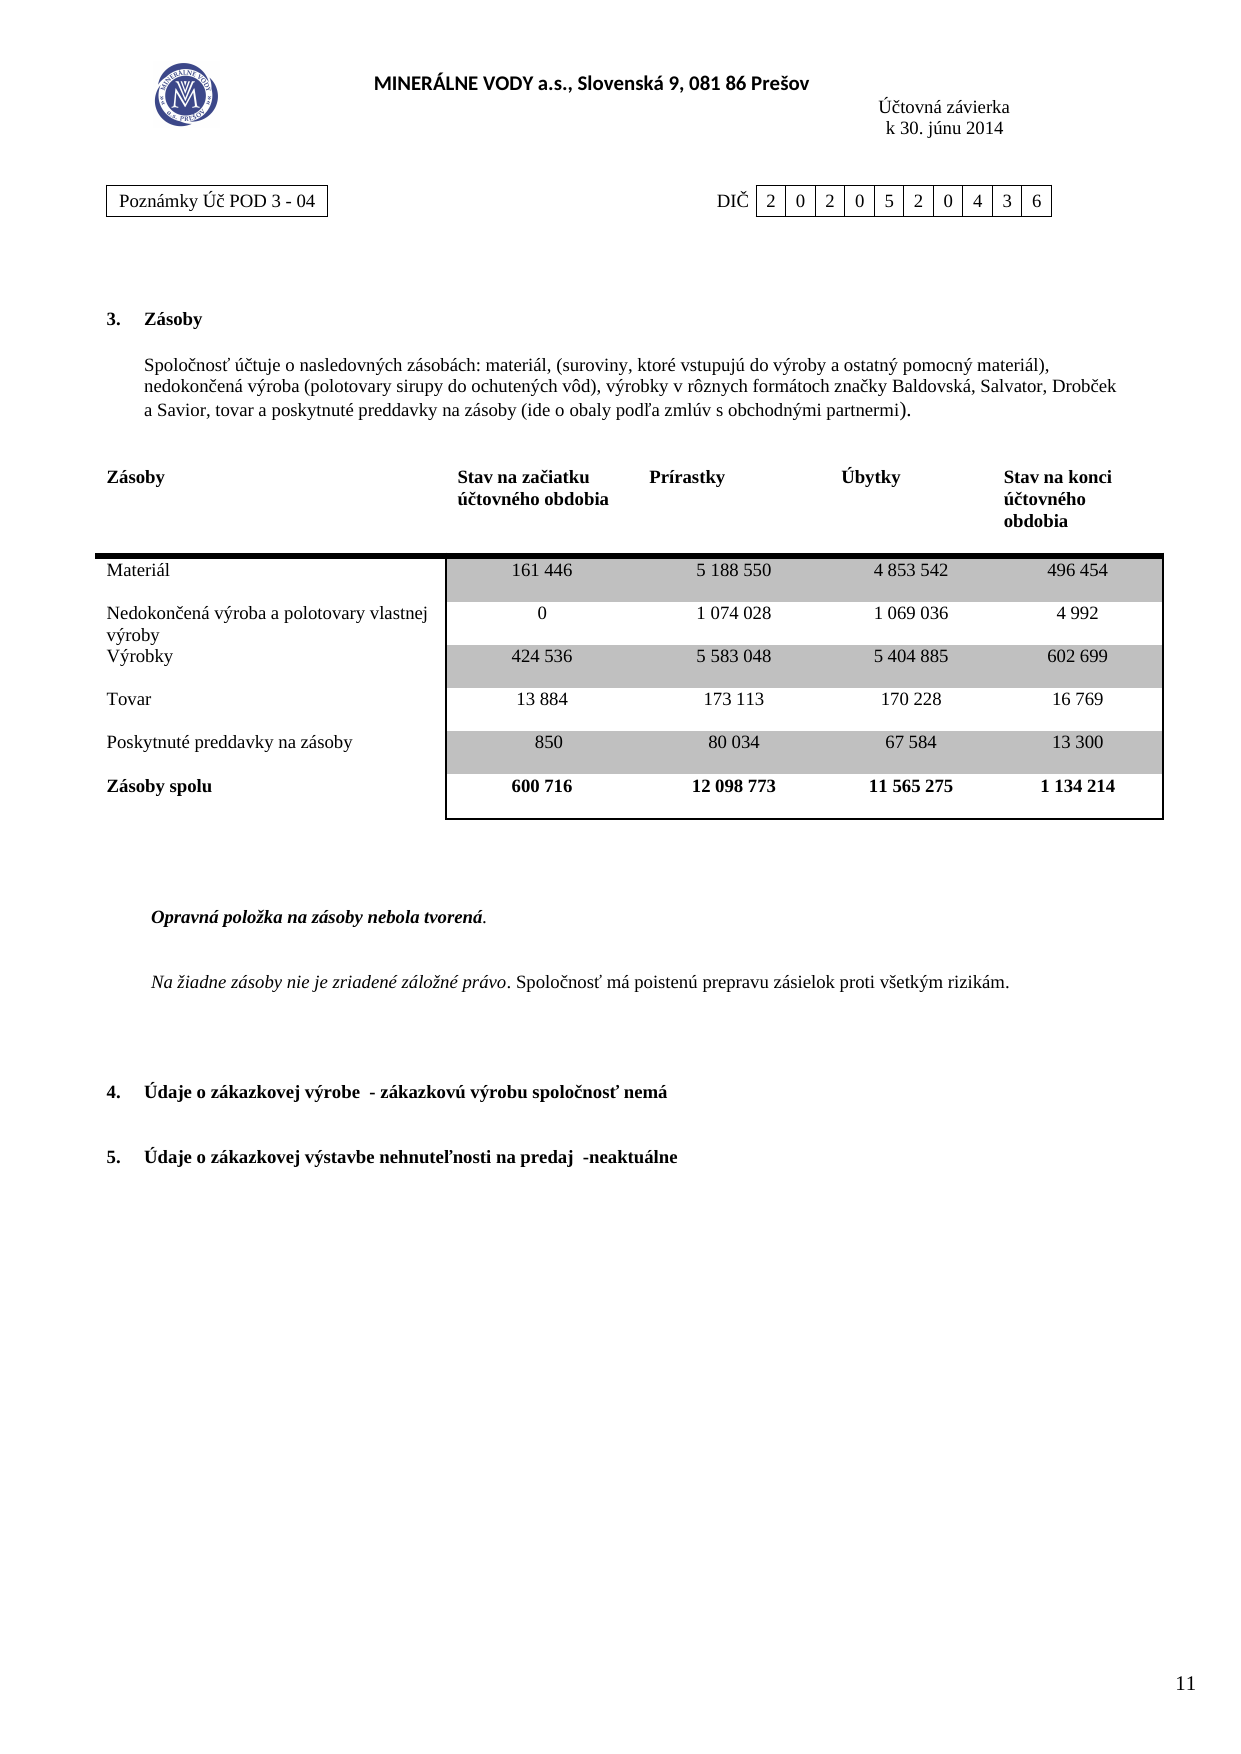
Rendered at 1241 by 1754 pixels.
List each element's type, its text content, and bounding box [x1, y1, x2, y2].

table_header Zásoby [95, 466, 446, 553]
table_cell 16 769 [992, 688, 1162, 731]
table_cell Nedokončená výroba a polotovary vlastnej výroby [95, 602, 445, 645]
table_cell Poskytnuté preddavky na zásoby [95, 731, 445, 774]
table_header Úbytky [830, 466, 992, 553]
table_cell 424 536 [447, 645, 638, 688]
table_cell 850 [447, 731, 638, 774]
text Opravná položka na zásoby nebola tvorená. [151, 906, 1196, 927]
table_header Stav na konci účtovného obdobia [992, 466, 1163, 553]
table_cell 5 404 885 [830, 645, 992, 688]
table_cell 5 583 048 [638, 645, 830, 688]
table_cell 1 069 036 [830, 602, 992, 645]
table_cell Tovar [95, 688, 445, 731]
table_cell 170 228 [830, 688, 992, 731]
table_header Stav na začiatku účtovného obdobia [446, 466, 638, 553]
table_cell Materiál [95, 559, 445, 602]
table_cell 12 098 773 [638, 775, 830, 818]
table_cell 11 565 275 [830, 775, 992, 818]
table_cell 13 884 [447, 688, 638, 731]
picture [153, 61, 220, 128]
table_cell 600 716 [447, 775, 638, 818]
table_cell 1 134 214 [992, 775, 1162, 818]
text a Savior, tovar a poskytnuté preddavky na zásoby (ide o obaly podľa zmlúv s obchodnými partnermi). [144, 397, 1196, 421]
table_cell 13 300 [992, 731, 1162, 774]
subtitle Zásoby [106, 308, 1196, 329]
text Na žiadne zásoby nie je zriadené záložné právo. Spoločnosť má poistenú prepravu zásielok proti všetkým rizikám. [151, 971, 1196, 992]
table_cell 67 584 [830, 731, 992, 774]
table_cell 1 074 028 [638, 602, 830, 645]
table_cell 5 188 550 [638, 559, 830, 602]
table_cell 173 113 [638, 688, 830, 731]
table_cell 80 034 [638, 731, 830, 774]
table_cell 4 992 [992, 602, 1162, 645]
text Spoločnosť účtuje o nasledovných zásobách: materiál, (suroviny, ktoré vstupujú do výroby a ostatný pomocný materiál), [144, 353, 1196, 375]
text nedokončená výroba (polotovary sirupy do ochutených vôd), výrobky v rôznych formátoch značky Baldovská, Salvator, Drobček [144, 375, 1196, 397]
table_cell 496 454 [992, 559, 1162, 602]
table_cell 0 [447, 602, 638, 645]
table_header Prírastky [638, 466, 830, 553]
table_cell Zásoby spolu [95, 775, 445, 818]
table_cell Výrobky [95, 645, 445, 688]
table_cell 602 699 [992, 645, 1162, 688]
table_cell 161 446 [447, 559, 638, 602]
subtitle Údaje o zákazkovej výstavbe nehnuteľnosti na predaj -neaktuálne [106, 1146, 1196, 1167]
table_cell 4 853 542 [830, 559, 992, 602]
subtitle Údaje o zákazkovej výrobe - zákazkovú výrobu spoločnosť nemá [106, 1081, 1196, 1102]
